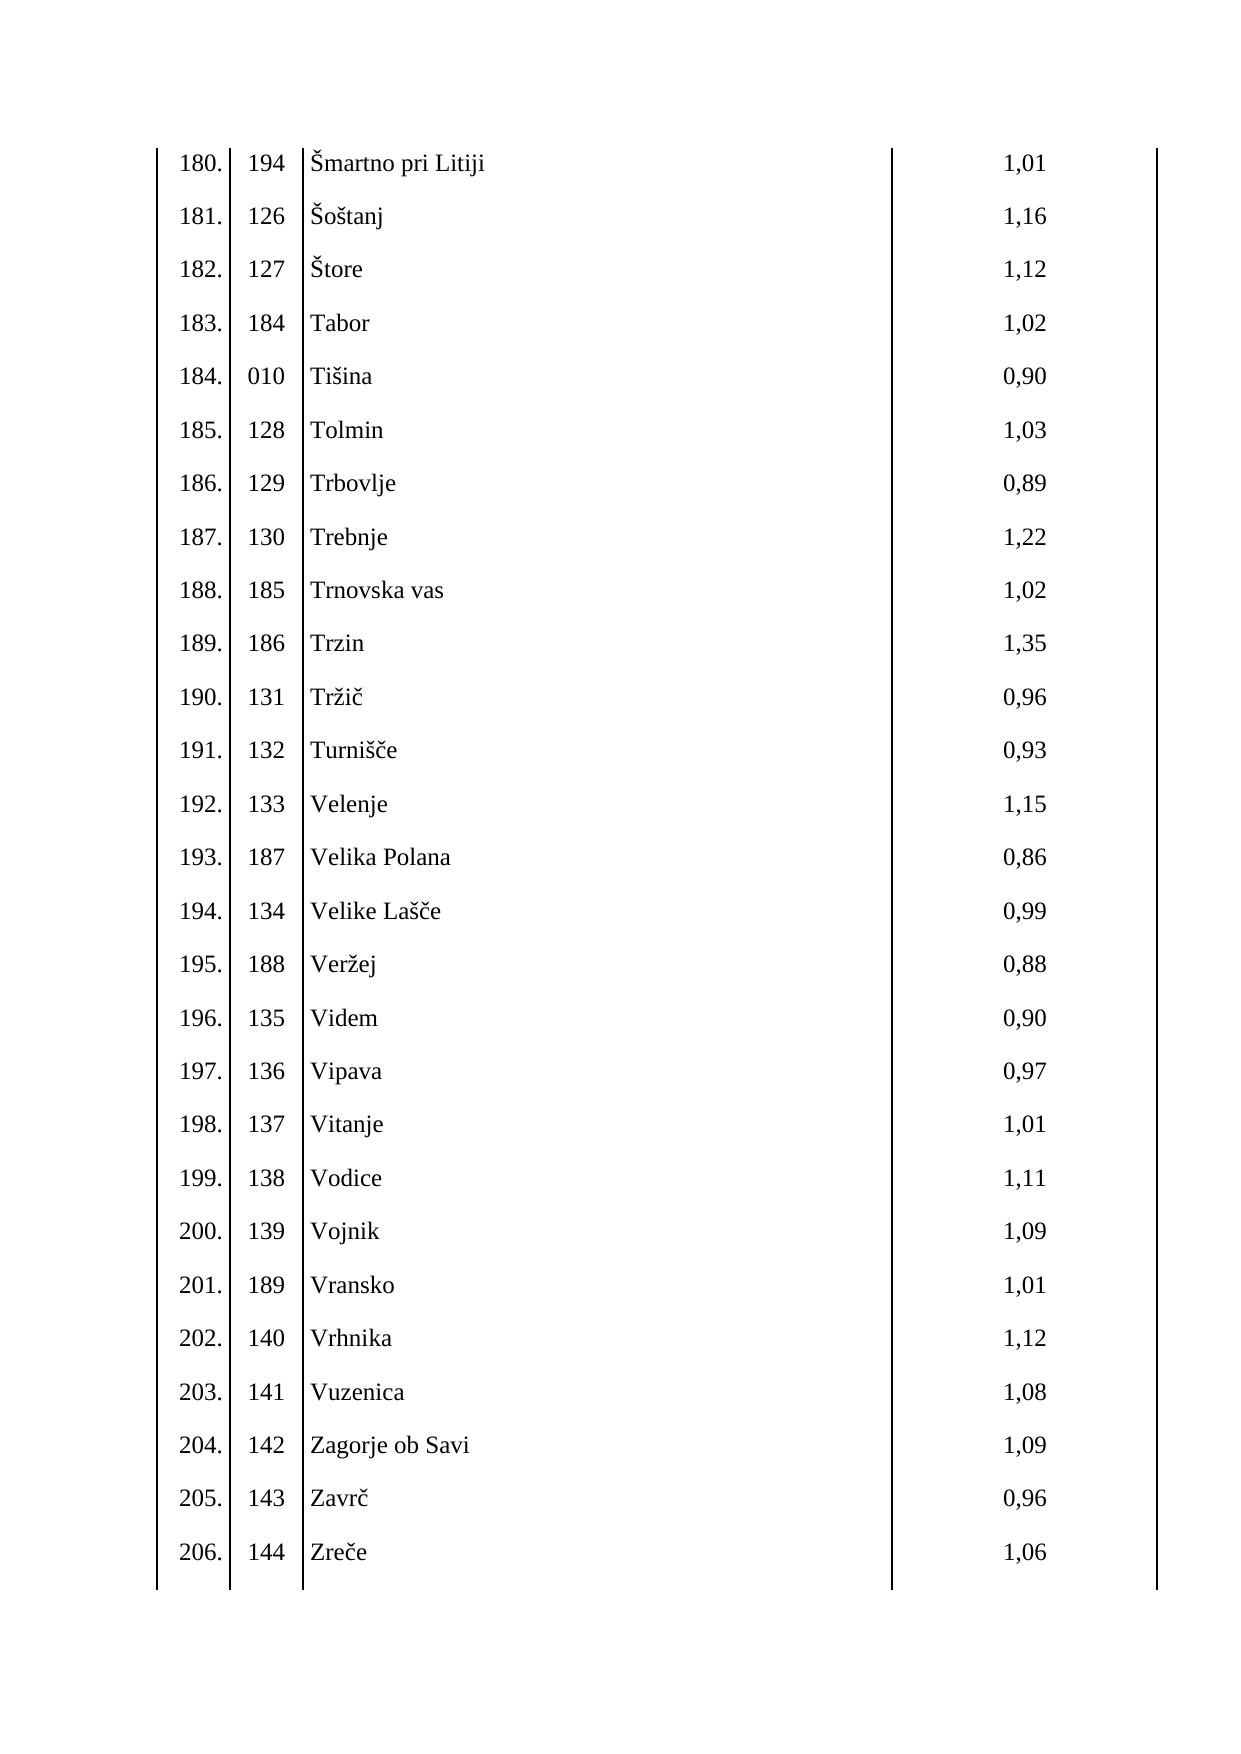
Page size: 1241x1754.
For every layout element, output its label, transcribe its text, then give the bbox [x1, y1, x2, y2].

table_cell 129 [231, 468, 302, 522]
table_cell 1,12 [893, 1323, 1156, 1377]
table_cell 0,99 [893, 896, 1156, 949]
table_cell 1,02 [893, 308, 1156, 361]
table_cell Šoštanj [304, 201, 891, 254]
table_cell Tolmin [304, 415, 891, 468]
table_cell 136 [231, 1056, 302, 1109]
table_cell 126 [231, 201, 302, 254]
table_cell 184. [158, 361, 229, 415]
table_cell 186 [231, 629, 302, 682]
table_cell Tabor [304, 308, 891, 361]
table_cell 133 [231, 789, 302, 842]
table_cell 189 [231, 1270, 302, 1323]
table_cell 0,93 [893, 735, 1156, 789]
table_cell 187 [231, 842, 302, 896]
table_cell 200. [158, 1216, 229, 1270]
table_cell 0,96 [893, 682, 1156, 735]
table_cell 127 [231, 255, 302, 308]
table_cell 143 [231, 1484, 302, 1537]
table_cell 197. [158, 1056, 229, 1109]
table_cell 206. [158, 1537, 229, 1590]
table_cell Velenje [304, 789, 891, 842]
table_cell Videm [304, 1003, 891, 1056]
table_cell 0,97 [893, 1056, 1156, 1109]
table_cell Tržič [304, 682, 891, 735]
table_cell 186. [158, 468, 229, 522]
table_cell 0,89 [893, 468, 1156, 522]
table_cell Trebnje [304, 522, 891, 575]
table_cell 1,01 [893, 148, 1156, 201]
table_cell 1,02 [893, 575, 1156, 628]
table_cell Zagorje ob Savi [304, 1430, 891, 1483]
table_cell Vojnik [304, 1216, 891, 1270]
table_cell 0,90 [893, 1003, 1156, 1056]
table_cell 140 [231, 1323, 302, 1377]
table_cell Šmartno pri Litiji [304, 148, 891, 201]
table_cell 181. [158, 201, 229, 254]
table_cell 190. [158, 682, 229, 735]
table_cell 142 [231, 1430, 302, 1483]
table_cell 010 [231, 361, 302, 415]
table_cell 131 [231, 682, 302, 735]
table_cell Trnovska vas [304, 575, 891, 628]
table_cell 193. [158, 842, 229, 896]
table_cell 182. [158, 255, 229, 308]
table_cell 135 [231, 1003, 302, 1056]
table_cell 1,01 [893, 1270, 1156, 1323]
table_cell Vransko [304, 1270, 891, 1323]
table_cell 195. [158, 949, 229, 1003]
table_cell 189. [158, 629, 229, 682]
table_cell 204. [158, 1430, 229, 1483]
table_cell 0,90 [893, 361, 1156, 415]
table_cell Turnišče [304, 735, 891, 789]
table_cell 201. [158, 1270, 229, 1323]
table_cell 1,03 [893, 415, 1156, 468]
table_cell 0,88 [893, 949, 1156, 1003]
table_cell 1,35 [893, 629, 1156, 682]
table_cell Štore [304, 255, 891, 308]
table_cell 1,09 [893, 1216, 1156, 1270]
table_cell 196. [158, 1003, 229, 1056]
table_cell 1,08 [893, 1377, 1156, 1430]
table_cell 137 [231, 1110, 302, 1163]
table_cell 188. [158, 575, 229, 628]
table_cell Vrhnika [304, 1323, 891, 1377]
table_cell Zreče [304, 1537, 891, 1590]
table_cell 0,96 [893, 1484, 1156, 1537]
table_cell 1,06 [893, 1537, 1156, 1590]
table_cell 144 [231, 1537, 302, 1590]
table_cell 205. [158, 1484, 229, 1537]
table_cell 1,22 [893, 522, 1156, 575]
table_cell 191. [158, 735, 229, 789]
table_cell 1,09 [893, 1430, 1156, 1483]
table_cell 1,15 [893, 789, 1156, 842]
table_cell 188 [231, 949, 302, 1003]
table_cell 1,01 [893, 1110, 1156, 1163]
table_cell 198. [158, 1110, 229, 1163]
table_cell 194. [158, 896, 229, 949]
table_cell Velika Polana [304, 842, 891, 896]
table_cell Tišina [304, 361, 891, 415]
table_cell 138 [231, 1163, 302, 1216]
table_cell 1,12 [893, 255, 1156, 308]
table_cell 194 [231, 148, 302, 201]
table_cell Vodice [304, 1163, 891, 1216]
table_cell Trbovlje [304, 468, 891, 522]
table_cell 202. [158, 1323, 229, 1377]
table_cell 134 [231, 896, 302, 949]
table_cell Vuzenica [304, 1377, 891, 1430]
table_cell 185. [158, 415, 229, 468]
table_cell Trzin [304, 629, 891, 682]
table_cell Velike Lašče [304, 896, 891, 949]
table_cell 128 [231, 415, 302, 468]
table_cell 130 [231, 522, 302, 575]
table_cell 183. [158, 308, 229, 361]
table_cell 139 [231, 1216, 302, 1270]
table_cell 192. [158, 789, 229, 842]
table_cell Vipava [304, 1056, 891, 1109]
table_cell Zavrč [304, 1484, 891, 1537]
table_cell 0,86 [893, 842, 1156, 896]
table_cell 184 [231, 308, 302, 361]
table_cell 185 [231, 575, 302, 628]
table_cell 199. [158, 1163, 229, 1216]
table_cell 203. [158, 1377, 229, 1430]
table_cell Vitanje [304, 1110, 891, 1163]
table_cell 187. [158, 522, 229, 575]
table_cell Veržej [304, 949, 891, 1003]
table_cell 1,11 [893, 1163, 1156, 1216]
table_cell 141 [231, 1377, 302, 1430]
table_cell 180. [158, 148, 229, 201]
table_cell 132 [231, 735, 302, 789]
table_cell 1,16 [893, 201, 1156, 254]
